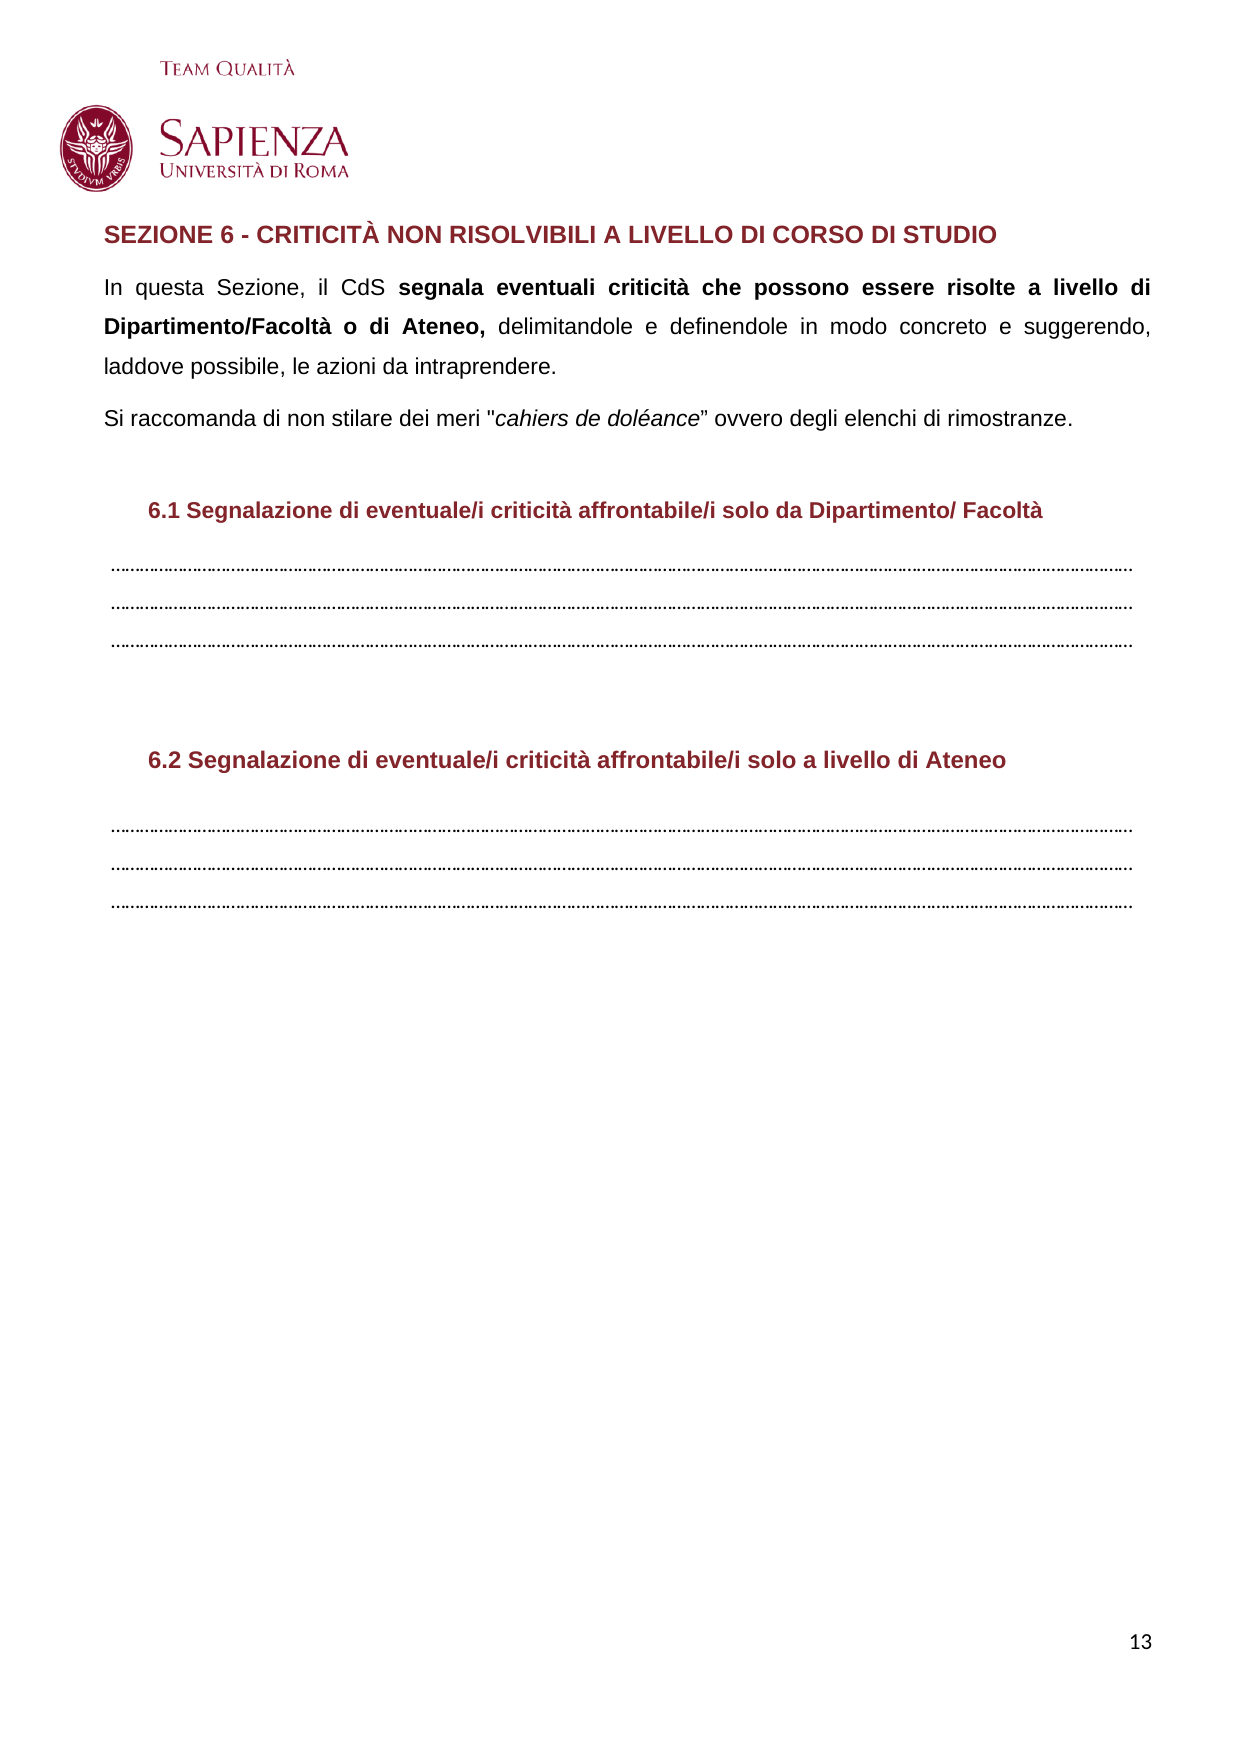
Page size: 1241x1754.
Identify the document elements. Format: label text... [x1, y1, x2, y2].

text ……………………………………………………………………………………………………………………………………………………………………………………………………………………………………………………………………………………………………………………………………………………………………………………………………………………………………………………………………………………………………………………………………………………………………………………… [111, 551, 1144, 653]
subtitle 6.2 Segnalazione di eventuale/i criticità affrontabile/i solo a livello di Ateneo [148, 746, 1137, 774]
text Si raccomanda di non stilare dei meri "cahiers de doléance” ovvero degli elenchi di rimostranze. [103, 405, 1152, 431]
subtitle 6.1 Segnalazione di eventuale/i criticità affrontabile/i solo da Dipartimento/ Facoltà [148, 497, 1152, 523]
text ……………………………………………………………………………………………………………………………………………………………………………………………………………………………………………………………………………………………………………………………………………………………………………………………………………………………………………………………………………………………………………………………………………………………………………………… [111, 812, 1144, 914]
subtitle SEZIONE 6 - CRITICITÀ NON RISOLVIBILI A LIVELLO DI CORSO DI STUDIO [103, 220, 1152, 249]
text In questa Sezione, il CdS segnala eventuali criticità che possono essere risolte a livello di Dipartimento/Facoltà o di Ateneo, delimitandole e definendole in modo concreto e suggerendo, laddove possibile, le azioni da intraprendere. [103, 274, 1152, 379]
picture [59, 59, 349, 192]
